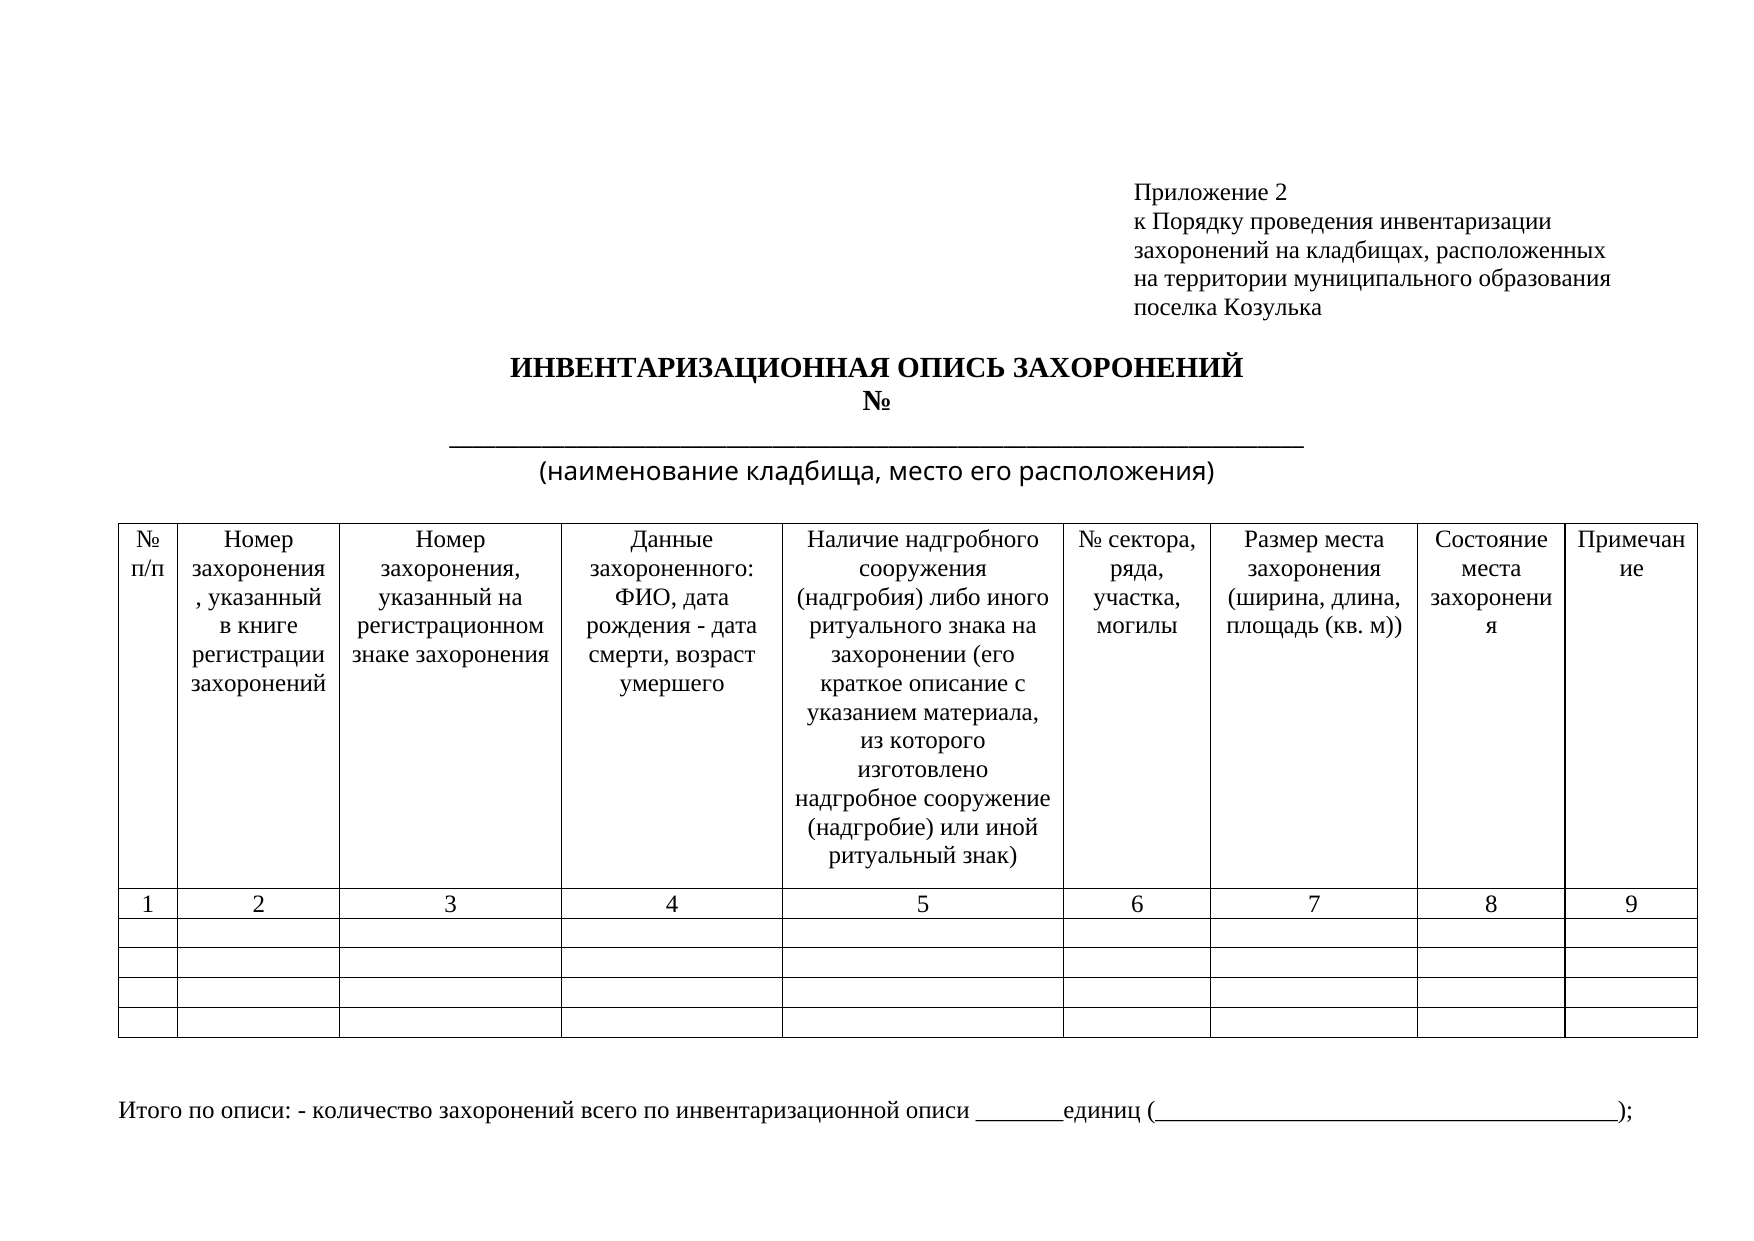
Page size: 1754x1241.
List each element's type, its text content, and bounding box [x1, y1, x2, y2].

table_cell 2 [178, 889, 339, 917]
table_cell [178, 919, 339, 947]
table_cell [340, 919, 561, 947]
table_cell [783, 948, 1063, 977]
table_cell 4 [562, 889, 782, 917]
table_cell 6 [1064, 889, 1210, 917]
table_header Состояние места захоронения [1418, 524, 1564, 888]
table_header Номер захоронения, указанный в книге регистрации захоронений [178, 524, 339, 888]
table_cell 8 [1418, 889, 1564, 917]
text (наименование кладбища, место его расположения) [118, 452, 1636, 488]
table_cell [1211, 948, 1417, 977]
table_header Приложение 2 к Порядку проведения инвентаризации захоронений на кладбищах, расположенных на территории муниципального образования поселка Козулька [1122, 177, 1647, 321]
table_cell [1064, 919, 1210, 947]
table_cell [1418, 1008, 1564, 1037]
table_header Размер места захоронения (ширина, длина, площадь (кв. м)) [1211, 524, 1417, 888]
table_cell [562, 978, 782, 1007]
table_cell [783, 919, 1063, 947]
table_cell [1211, 919, 1417, 947]
table_header Примечание [1566, 524, 1697, 888]
table_cell 7 [1211, 889, 1417, 917]
table_cell [562, 1008, 782, 1037]
table_cell 9 [1566, 889, 1697, 917]
table_cell [1064, 978, 1210, 1007]
table_cell 3 [340, 889, 561, 917]
table_cell 5 [783, 889, 1063, 917]
text ИНВЕНТАРИЗАЦИОННАЯ ОПИСЬ ЗАХОРОНЕНИЙ [118, 350, 1636, 383]
table_cell [562, 948, 782, 977]
table_cell [178, 978, 339, 1007]
table_cell [178, 948, 339, 977]
table_cell [1064, 1008, 1210, 1037]
table_cell [340, 948, 561, 977]
text __________________________________________________________________________ [118, 417, 1636, 452]
table_header Наличие надгробного сооружения (надгробия) либо иного ритуального знака на захоронении (его краткое описание с указанием материала, из которого изготовлено надгробное сооружение (надгробие) или иной ритуальный знак) [783, 524, 1063, 888]
table_cell [1418, 978, 1564, 1007]
table_cell [1566, 948, 1697, 977]
table_cell [1566, 978, 1697, 1007]
table_cell [119, 1008, 177, 1037]
table_header № п/п [119, 524, 177, 888]
table_header № сектора, ряда, участка, могилы [1064, 524, 1210, 888]
table_cell [1418, 948, 1564, 977]
table_cell [1211, 1008, 1417, 1037]
text Итого по описи: - количество захоронений всего по инвентаризационной описи _______единиц (_____________________________________); [118, 1096, 1636, 1124]
table_cell [1211, 978, 1417, 1007]
table_cell 1 [119, 889, 177, 917]
table_cell [1566, 919, 1697, 947]
table_header Данные захороненного: ФИО, дата рождения - дата смерти, возраст умершего [562, 524, 782, 888]
table_cell [178, 1008, 339, 1037]
table_cell [119, 948, 177, 977]
text № [118, 383, 1636, 417]
table_cell [119, 919, 177, 947]
table_cell [340, 978, 561, 1007]
table_cell [340, 1008, 561, 1037]
table_cell [1064, 948, 1210, 977]
table_cell [1418, 919, 1564, 947]
table_cell [783, 1008, 1063, 1037]
table_cell [562, 919, 782, 947]
table_cell [1566, 1008, 1697, 1037]
table_cell [119, 978, 177, 1007]
table_cell [783, 978, 1063, 1007]
table_header Номер захоронения, указанный на регистрационном знаке захоронения [340, 524, 561, 888]
